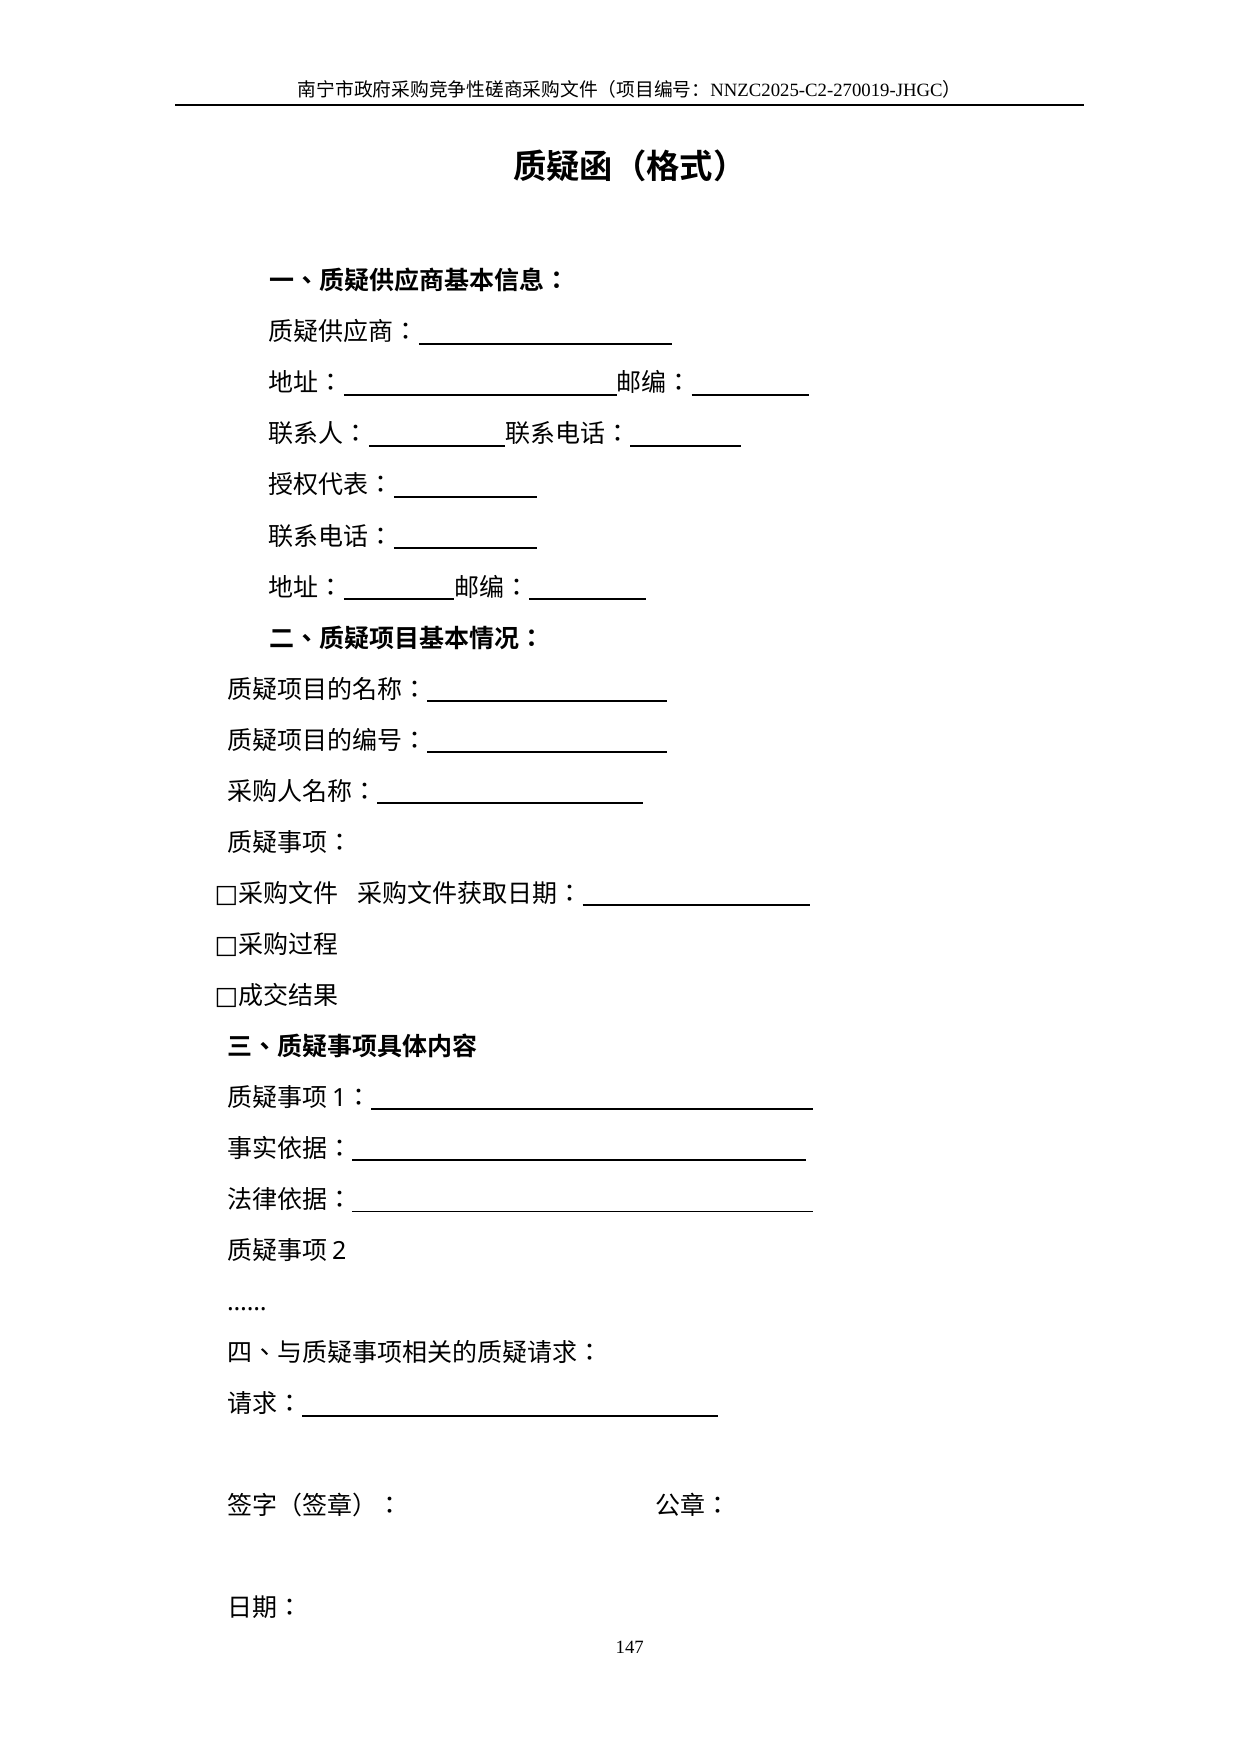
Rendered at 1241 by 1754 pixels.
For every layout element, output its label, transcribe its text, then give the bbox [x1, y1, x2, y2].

text 一、质疑供应商基本信息： [219, 263, 1084, 297]
text 采购人名称： [178, 773, 1084, 807]
text …… [178, 1284, 1084, 1318]
text 地址： 邮编： [219, 569, 1084, 603]
text 联系电话： [219, 518, 1084, 552]
text 三、质疑事项具体内容 [178, 1028, 1084, 1063]
text 质疑项目的名称： [178, 671, 1084, 705]
text 二、质疑项目基本情况： [219, 620, 1084, 654]
text 质疑项目的编号： [178, 722, 1084, 756]
text 事实依据： [178, 1131, 1084, 1165]
text 请求： [178, 1386, 1084, 1420]
text 四、与质疑事项相关的质疑请求： [178, 1335, 1084, 1369]
text 法律依据： [178, 1182, 1084, 1216]
text 质疑供应商： [219, 314, 1084, 348]
text 质疑函（格式） [175, 139, 1084, 188]
text 质疑事项： [178, 824, 1084, 858]
text □采购文件 采购文件获取日期： [178, 875, 1084, 909]
text 授权代表： [219, 467, 1084, 501]
text □成交结果 [178, 977, 1084, 1012]
text 地址： 邮编： [219, 365, 1084, 399]
text 质疑事项2 [178, 1233, 1084, 1267]
text 签字（签章）： 公章： [178, 1488, 1084, 1522]
text 联系人： 联系电话： [219, 416, 1084, 450]
text 质疑事项1： [178, 1079, 1084, 1114]
text □采购过程 [178, 926, 1084, 961]
text 日期： [178, 1590, 1084, 1624]
